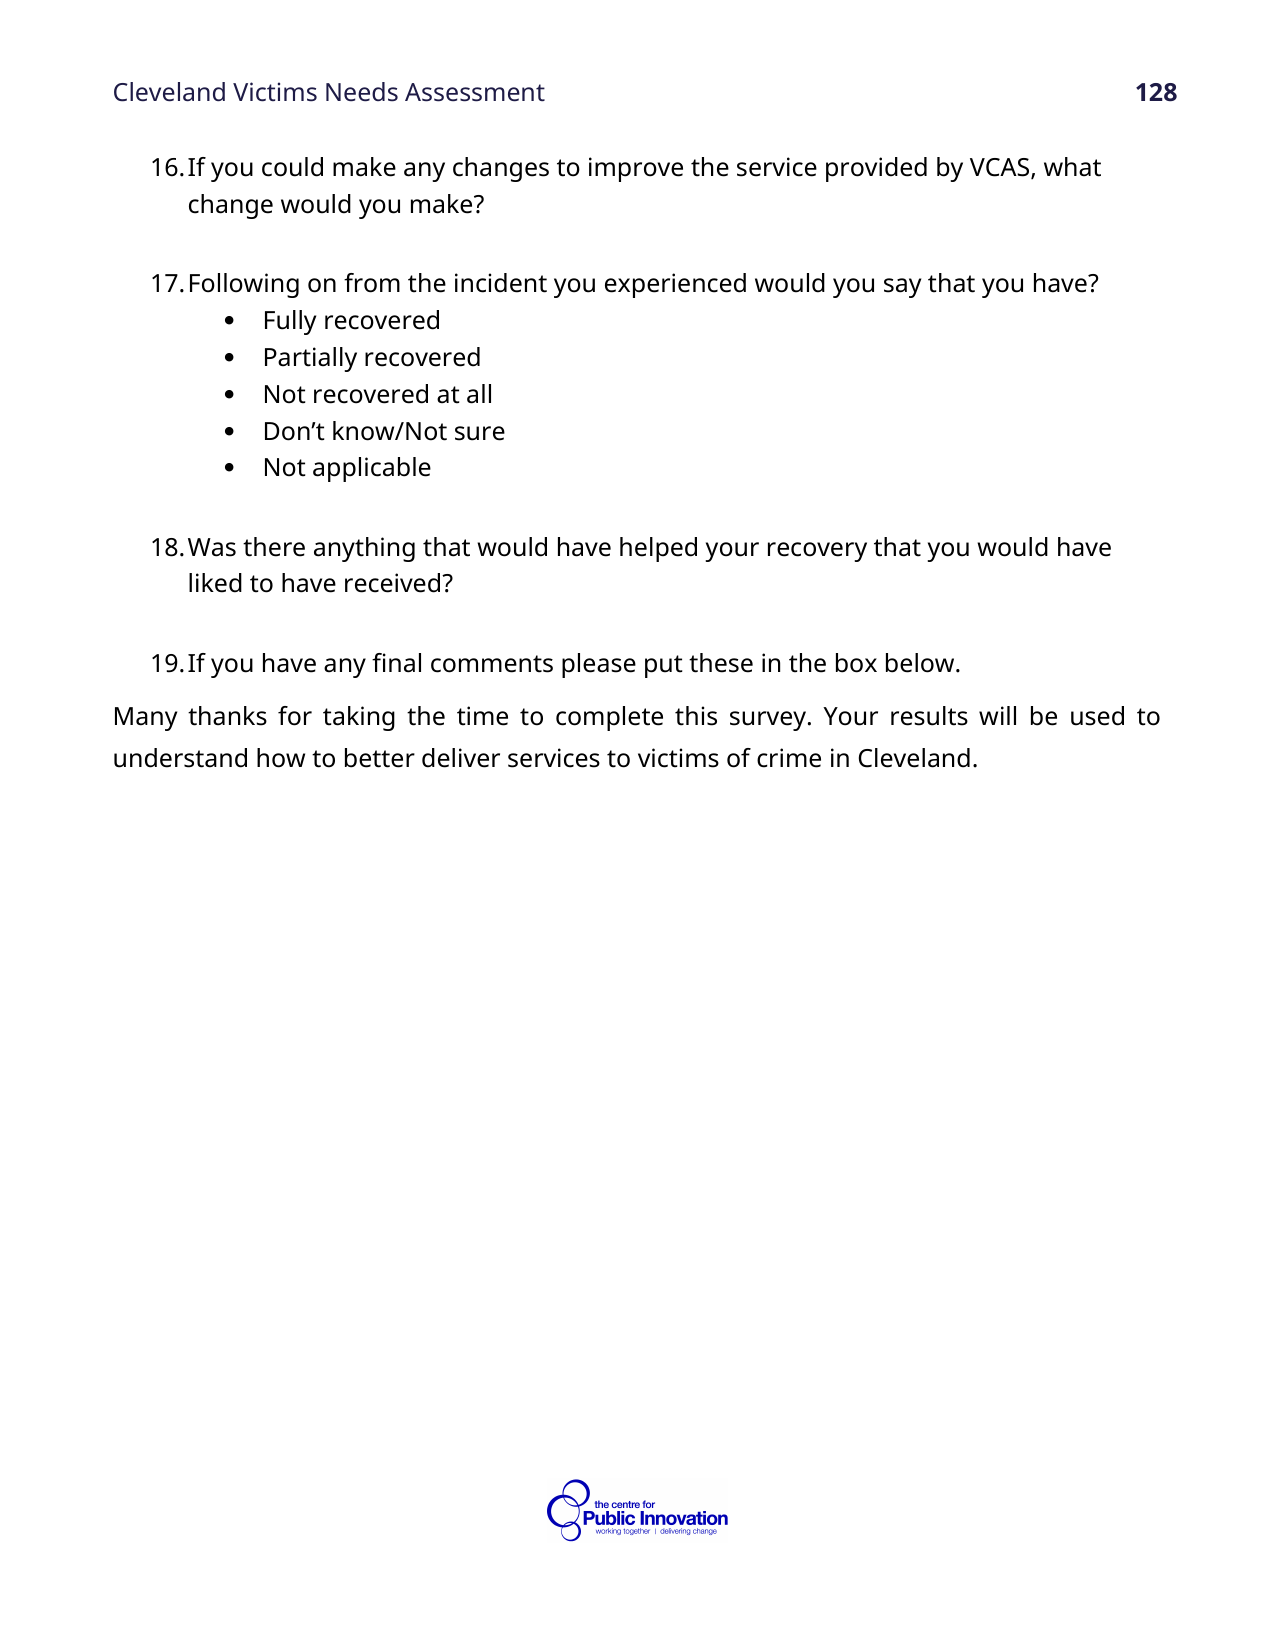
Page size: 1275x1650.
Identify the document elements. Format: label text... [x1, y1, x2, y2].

list If you could make any changes to improve the service provided by VCAS, what change would you make? [150, 150, 1162, 221]
picture [546, 1478, 729, 1543]
list If you have any final comments please put these in the box below. [150, 645, 1162, 679]
text Many thanks for taking the time to complete this survey. Your results will be used to understand how to better deliver services to victims of crime in Cleveland. [112, 699, 1162, 775]
list Fully recovered [225, 303, 1162, 337]
list Was there anything that would have helped your recovery that you would have liked to have received? [150, 529, 1162, 600]
list Not recovered at all [225, 376, 1162, 410]
list Following on from the incident you experienced would you say that you have? [150, 266, 1162, 300]
list Partially recovered [225, 339, 1162, 374]
list Don’t know/Not sure [225, 413, 1162, 447]
list Not applicable [225, 450, 1162, 484]
